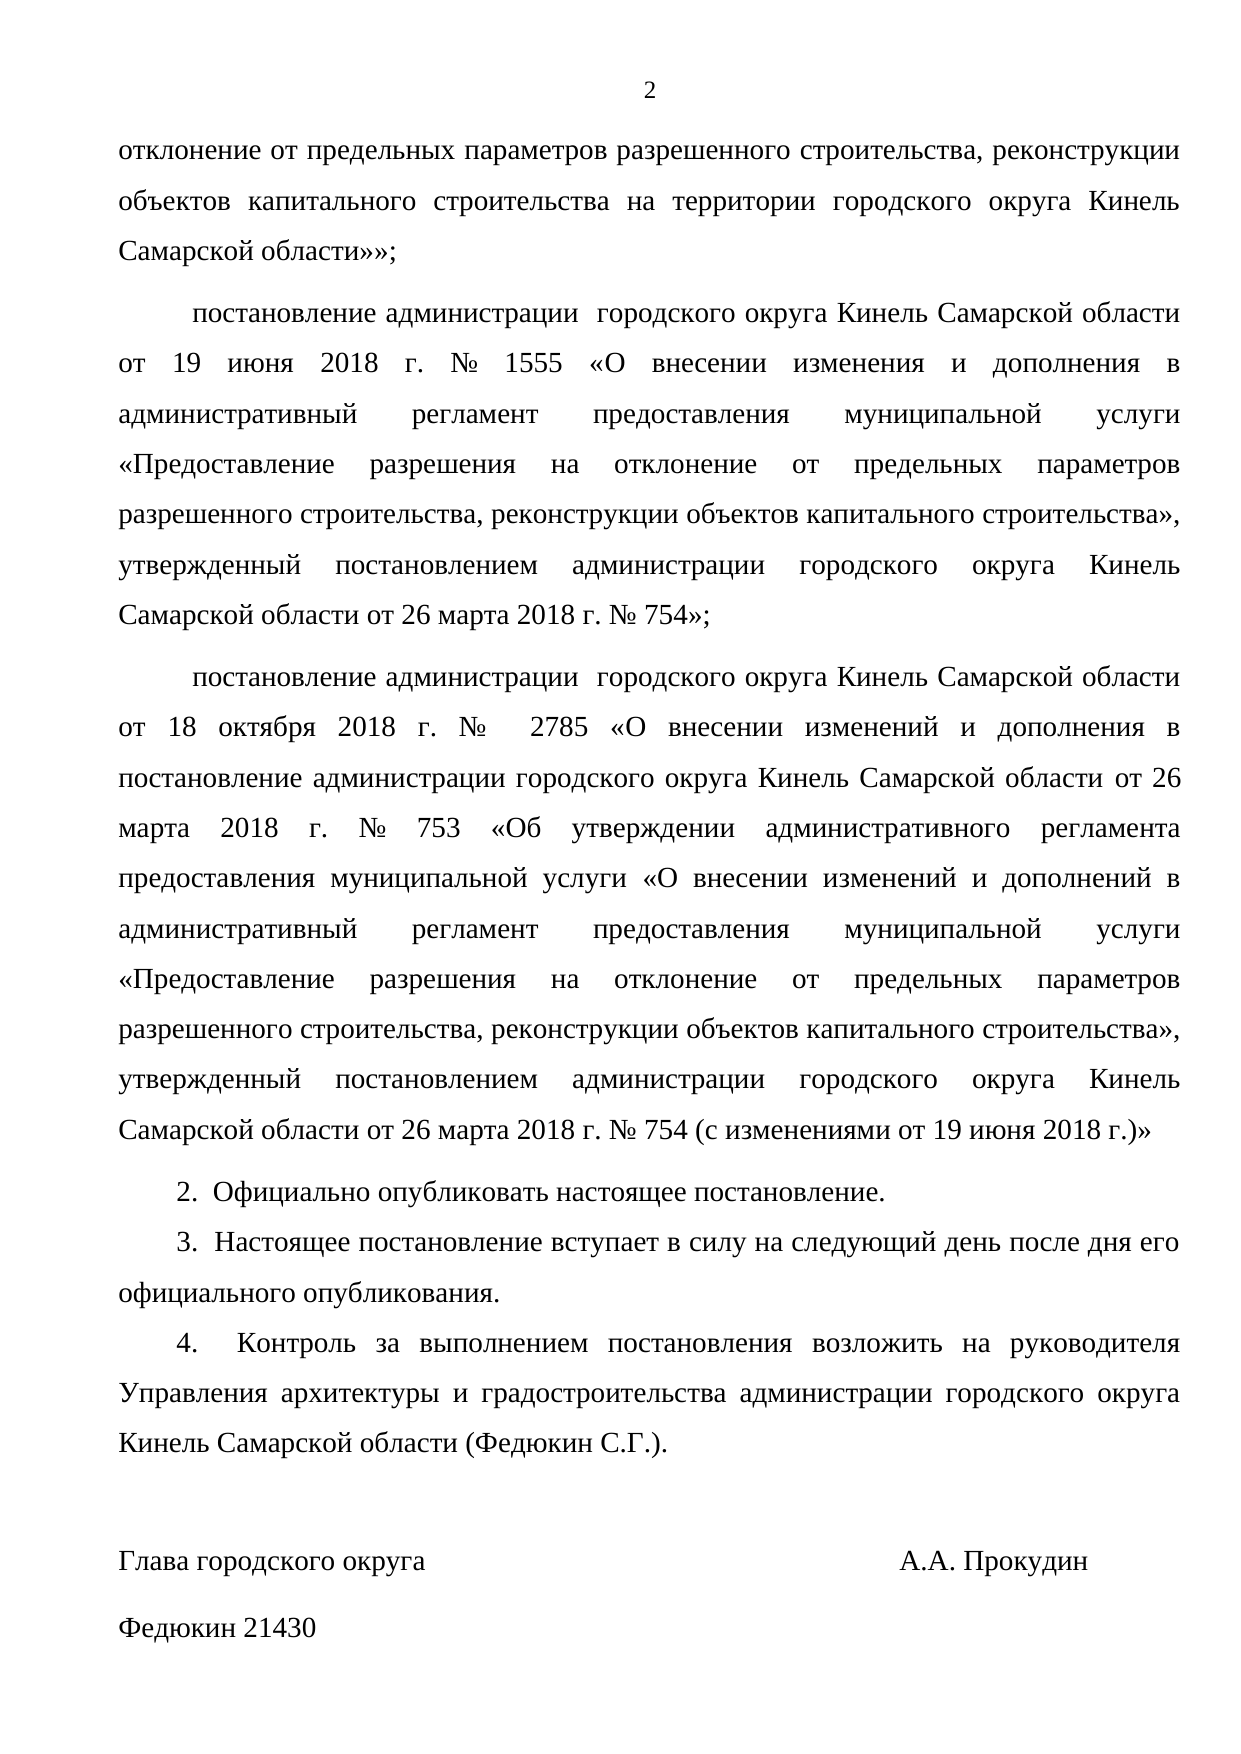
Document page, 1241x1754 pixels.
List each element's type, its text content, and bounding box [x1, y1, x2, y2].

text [118, 132, 1181, 267]
text Федюкин 21430 [118, 1610, 1181, 1644]
text 4. Контроль за выполнением постановления возложить на руководителя Управления архитектуры и градостроительства администрации городского округа Кинель Самарской области (Федюкин С.Г.). [118, 1325, 1181, 1459]
text 3. Настоящее постановление вступает в силу на следующий день после дня его официального опубликования. [118, 1224, 1181, 1308]
text постановление администрации городского округа Кинель Самарской области от 19 июня 2018 г. № 1555 «О внесении изменения и дополнения в административный регламент предоставления муниципальной услуги «Предоставление разрешения на отклонение от предельных параметров разрешенного строительства, реконструкции объектов капитального строительства», утвержденный постановлением администрации городского округа Кинель Самарской области от 26 марта 2018 г. № 754»; [118, 295, 1181, 631]
text постановление администрации городского округа Кинель Самарской области от 18 октября 2018 г. № 2785 «О внесении изменений и дополнения в постановление администрации городского округа Кинель Самарской области от 26 марта 2018 г. № 753 «Об утверждении административного регламента предоставления муниципальной услуги «О внесении изменений и дополнений в административный регламент предоставления муниципальной услуги «Предоставление разрешения на отклонение от предельных параметров разрешенного строительства, реконструкции объектов капитального строительства», утвержденный постановлением администрации городского округа Кинель Самарской области от 26 марта 2018 г. № 754 (с изменениями от 19 июня 2018 г.)» [118, 659, 1181, 1146]
text Глава городского округа А.А. Прокудин [118, 1543, 1181, 1577]
text 2. Официально опубликовать настоящее постановление. [118, 1174, 1181, 1208]
